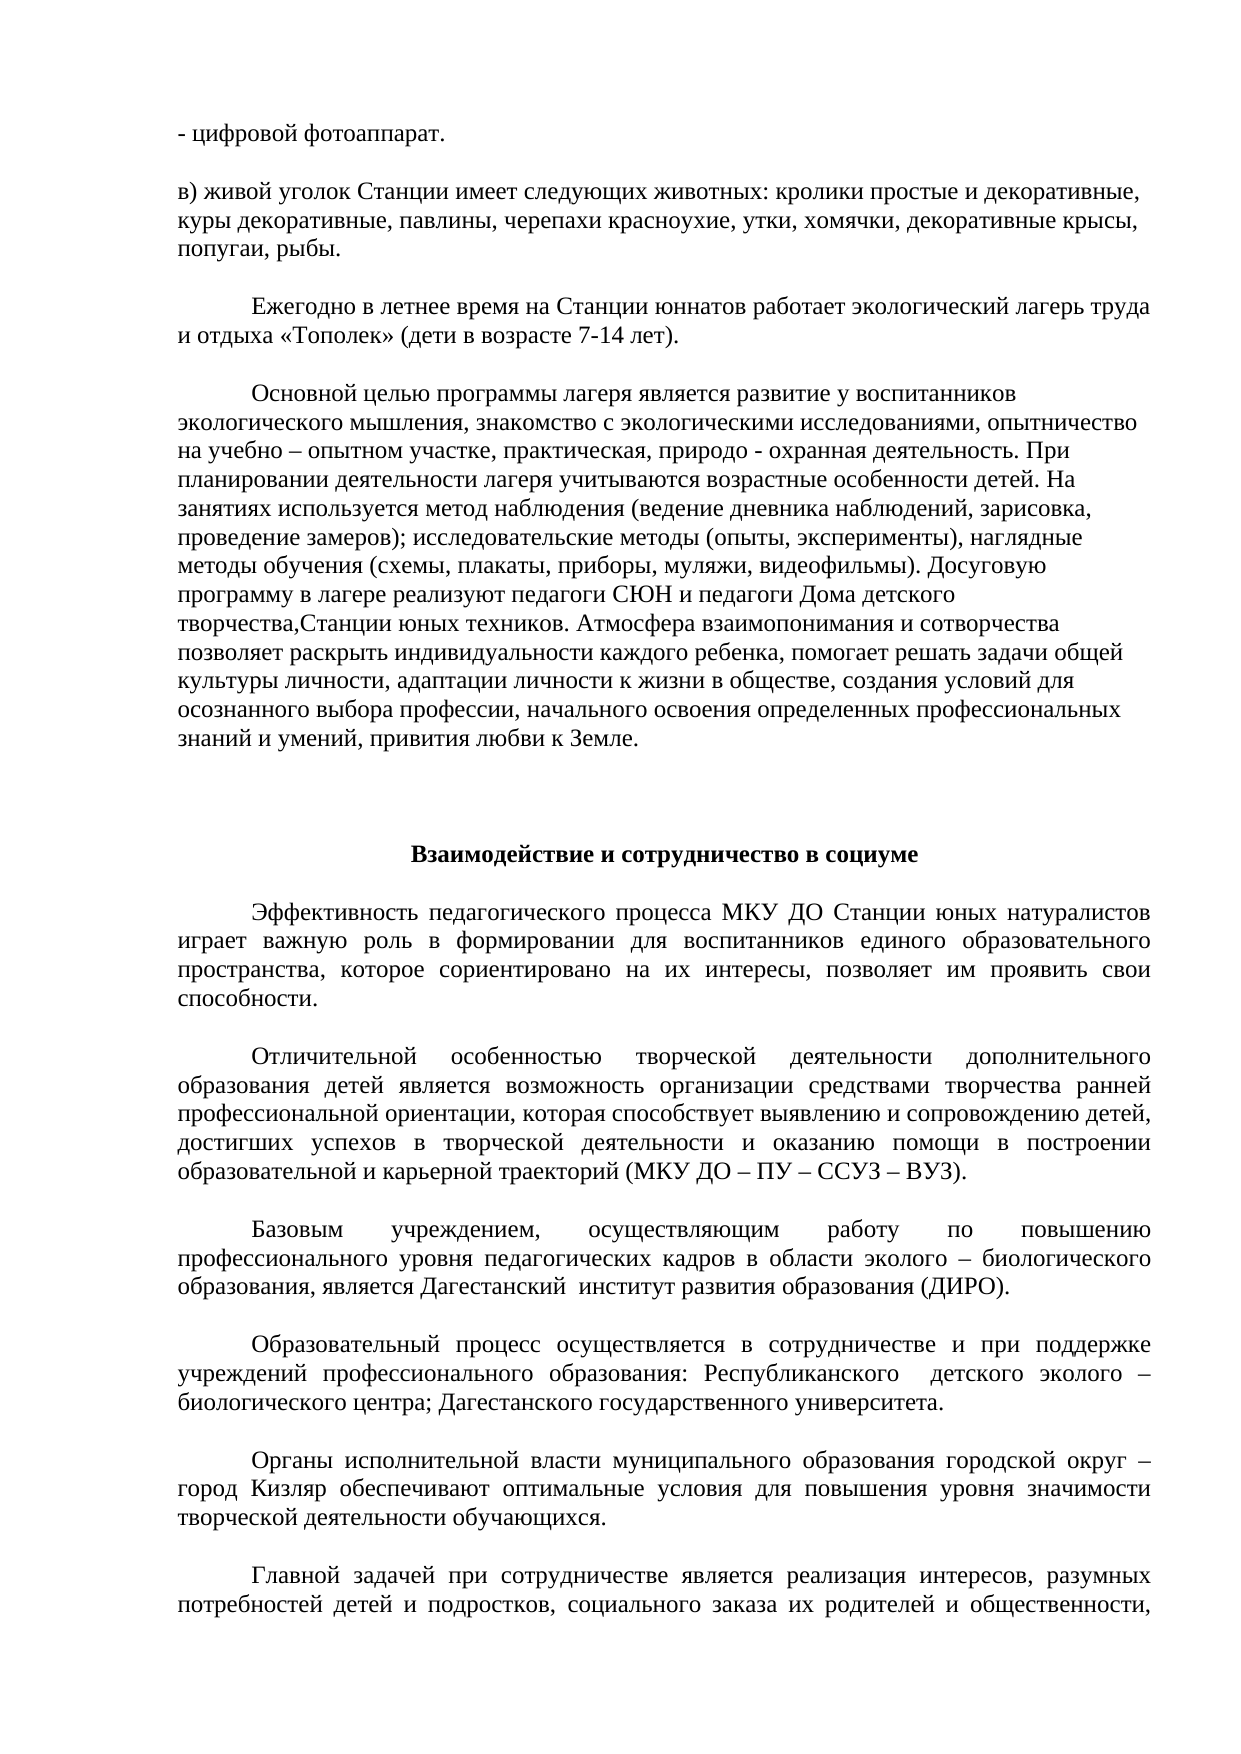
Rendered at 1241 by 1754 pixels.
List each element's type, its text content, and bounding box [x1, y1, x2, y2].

text Образовательный процесс осуществляется в сотрудничестве и при поддержке учреждений профессионального образования: Республиканского детского эколого – биологического центра; Дагестанского государственного университета. [177, 1329, 1152, 1416]
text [177, 1560, 1152, 1618]
text - цифровой фотоаппарат. [177, 118, 1152, 147]
text Взаимодействие и сотрудничество в социуме [177, 839, 1152, 868]
text в) живой уголок Станции имеет следующих животных: кролики простые и декоративные, куры декоративные, павлины, черепахи красноухие, утки, хомячки, декоративные крысы, попугаи, рыбы. [177, 176, 1152, 262]
text Основной целью программы лагеря является развитие у воспитанников экологического мышления, знакомство с экологическими исследованиями, опытничество на учебно – опытном участке, практическая, природо - охранная деятельность. При планировании деятельности лагеря учитываются возрастные особенности детей. На занятиях используется метод наблюдения (ведение дневника наблюдений, зарисовка, проведение замеров); исследовательские методы (опыты, эксперименты), наглядные методы обучения (схемы, плакаты, приборы, муляжи, видеофильмы). Досуговую программу в лагере реализуют педагоги СЮН и педагоги Дома детского творчества,Станции юных техников. Атмосфера взаимопонимания и сотворчества позволяет раскрыть индивидуальности каждого ребенка, помогает решать задачи общей культуры личности, адаптации личности к жизни в обществе, создания условий для осознанного выбора профессии, начального освоения определенных профессиональных знаний и умений, привития любви к Земле. [177, 378, 1152, 752]
text Отличительной особенностью творческой деятельности дополнительного образования детей является возможность организации средствами творчества ранней профессиональной ориентации, которая способствует выявлению и сопровождению детей, достигших успехов в творческой деятельности и оказанию помощи в построении образовательной и карьерной траекторий (МКУ ДО – ПУ – ССУЗ – ВУЗ). [177, 1041, 1152, 1185]
text Органы исполнительной власти муниципального образования городской округ – город Кизляр обеспечивают оптимальные условия для повышения уровня значимости творческой деятельности обучающихся. [177, 1445, 1152, 1531]
text Ежегодно в летнее время на Станции юннатов работает экологический лагерь труда и отдыха «Тополек» (дети в возрасте 7-14 лет). [177, 291, 1152, 349]
text Базовым учреждением, осуществляющим работу по повышению профессионального уровня педагогических кадров в области эколого – биологического образования, является Дагестанский институт развития образования (ДИРО). [177, 1214, 1152, 1300]
text Эффективность педагогического процесса МКУ ДО Станции юных натуралистов играет важную роль в формировании для воспитанников единого образовательного пространства, которое сориентировано на их интересы, позволяет им проявить свои способности. [177, 897, 1152, 1012]
